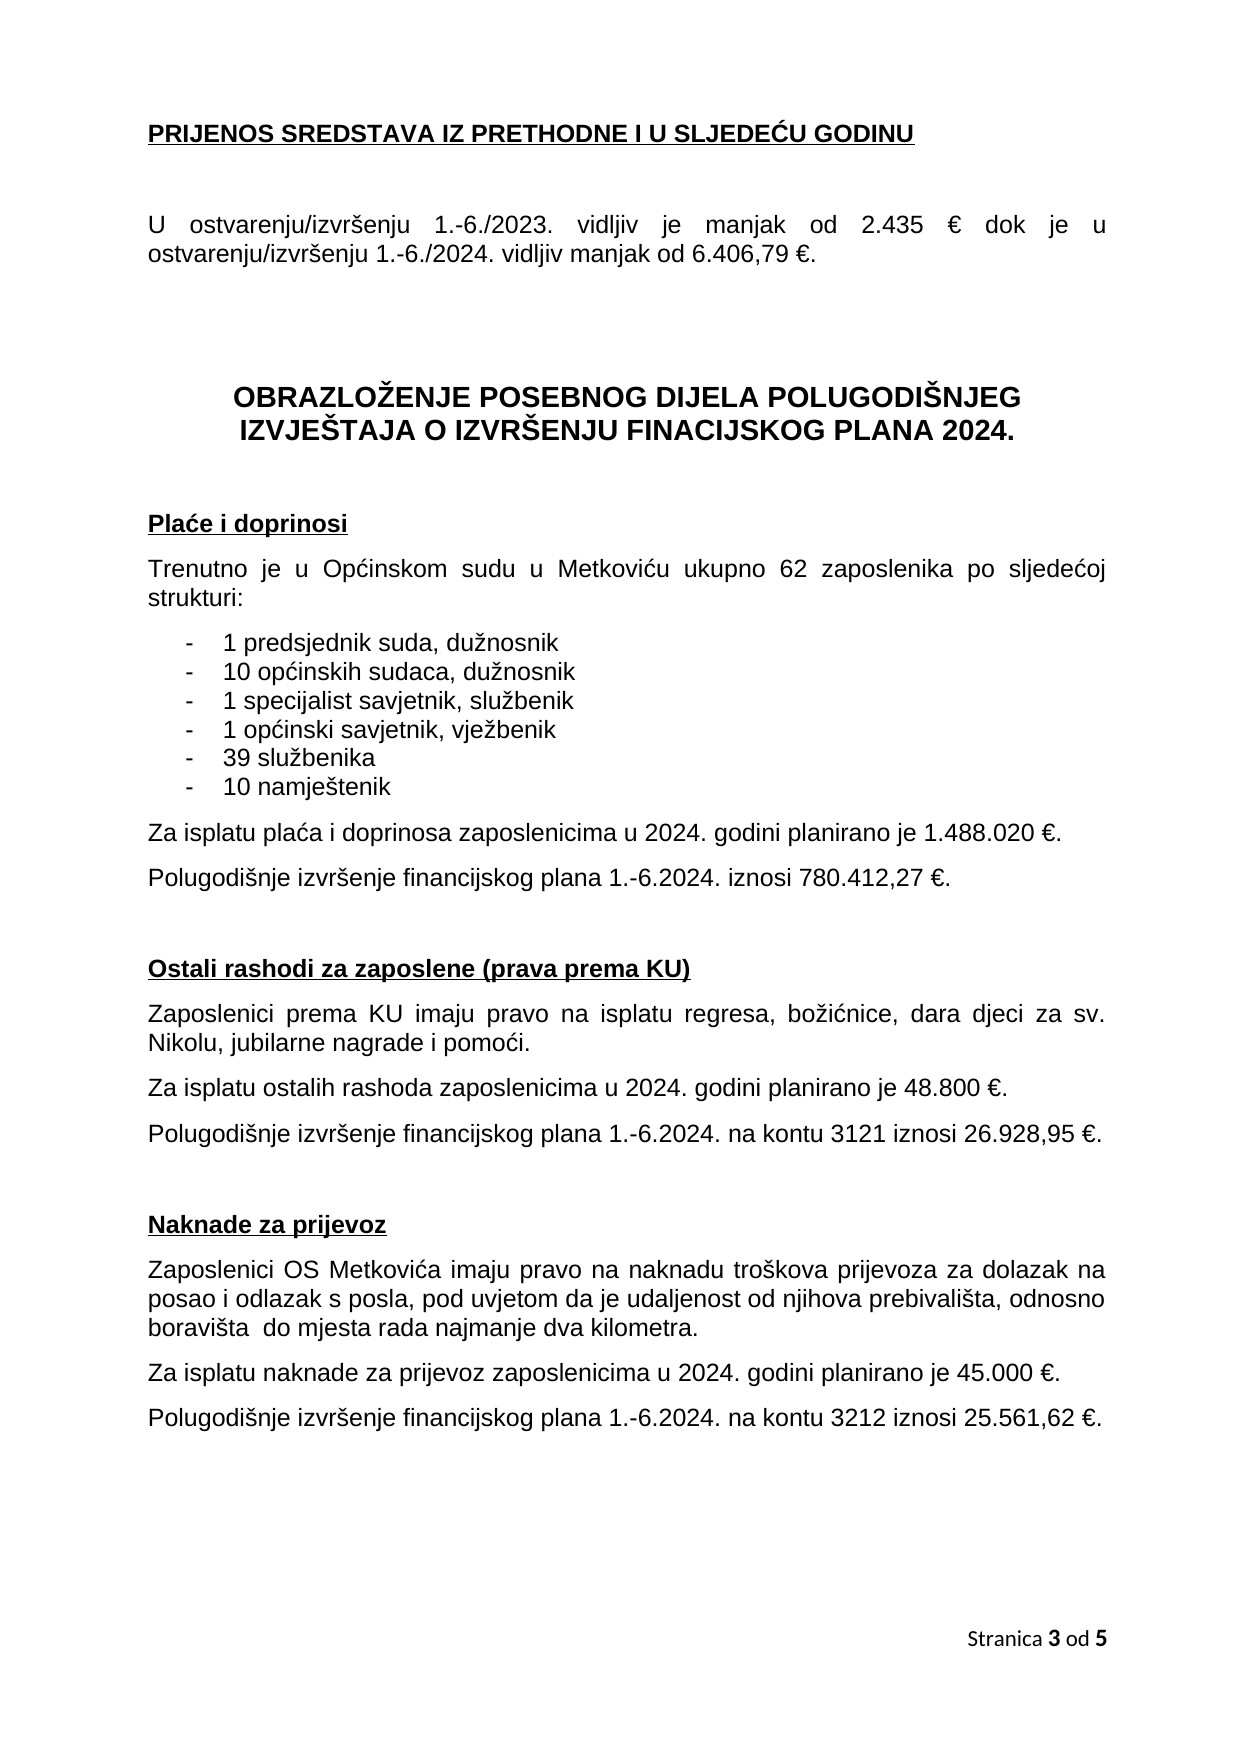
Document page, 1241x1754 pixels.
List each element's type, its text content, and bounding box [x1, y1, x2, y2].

text Trenutno je u Općinskom sudu u Metkoviću ukupno 62 zaposlenika po sljedećoj strukturi: [148, 554, 1107, 612]
text Plaće i doprinosi [148, 509, 1107, 538]
text Za isplatu naknade za prijevoz zaposlenicima u 2024. godini planirano je 45.000 €. [148, 1358, 1107, 1387]
text Naknade za prijevoz [148, 1210, 1107, 1238]
list 10 općinskih sudaca, dužnosnik [185, 657, 1107, 686]
text PRIJENOS SREDSTAVA IZ PRETHODNE I U SLJEDEĆU GODINU [148, 119, 1107, 148]
text Zaposlenici prema KU imaju pravo na isplatu regresa, božićnice, dara djeci za sv. Nikolu, jubilarne nagrade i pomoći. [148, 999, 1107, 1057]
text Polugodišnje izvršenje financijskog plana 1.-6.2024. na kontu 3121 iznosi 26.928,95 €. [148, 1119, 1107, 1148]
list 1 predsjednik suda, dužnosnik [185, 628, 1107, 657]
text Polugodišnje izvršenje financijskog plana 1.-6.2024. na kontu 3212 iznosi 25.561,62 €. [148, 1403, 1107, 1432]
text Za isplatu plaća i doprinosa zaposlenicima u 2024. godini planirano je 1.488.020 €. [148, 818, 1107, 846]
text Ostali rashodi za zaposlene (prava prema KU) [148, 954, 1107, 983]
list 1 specijalist savjetnik, službenik [185, 686, 1107, 715]
text OBRAZLOŽENJE POSEBNOG DIJELA POLUGODIŠNJEG IZVJEŠTAJA O IZVRŠENJU FINACIJSKOG PLANA 2024. [148, 380, 1107, 447]
list 10 namještenik [185, 772, 1107, 801]
text Polugodišnje izvršenje financijskog plana 1.-6.2024. iznosi 780.412,27 €. [148, 863, 1107, 892]
text U ostvarenju/izvršenju 1.-6./2023. vidljiv je manjak od 2.435 € dok je u ostvarenju/izvršenju 1.-6./2024. vidljiv manjak od 6.406,79 €. [148, 210, 1107, 268]
list 39 službenika [185, 743, 1107, 772]
list 1 općinski savjetnik, vježbenik [185, 715, 1107, 743]
text Za isplatu ostalih rashoda zaposlenicima u 2024. godini planirano je 48.800 €. [148, 1073, 1107, 1102]
text Zaposlenici OS Metkovića imaju pravo na naknadu troškova prijevoza za dolazak na posao i odlazak s posla, pod uvjetom da je udaljenost od njihova prebivališta, odnosno boravišta do mjesta rada najmanje dva kilometra. [148, 1255, 1107, 1341]
